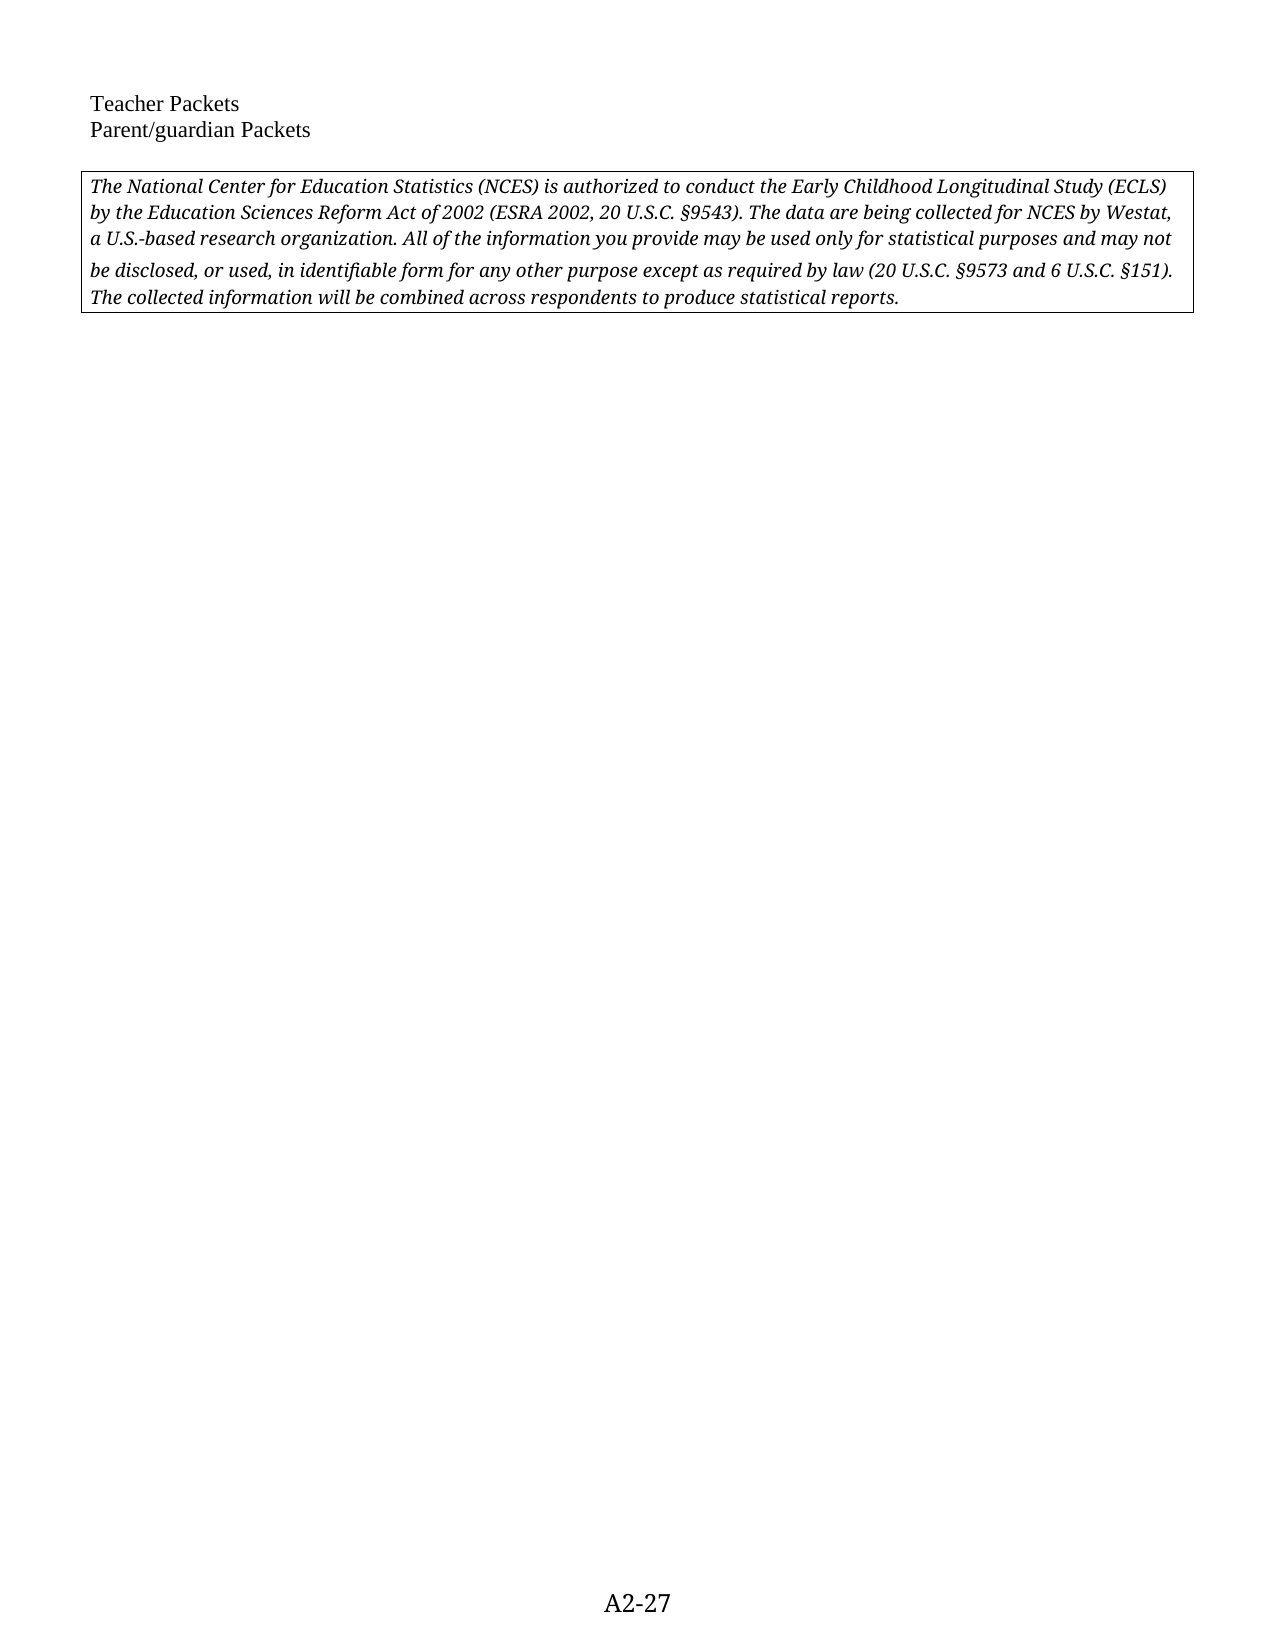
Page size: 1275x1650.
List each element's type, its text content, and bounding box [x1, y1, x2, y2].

text The National Center for Education Statistics (NCES) is authorized to conduct the Early Childhood Longitudinal Study (ECLS) by the Education Sciences Reform Act of 2002 (ESRA 2002, 20 U.S.C. §9543). The data are being collected for NCES by Westat, a U.S.-based research organization. All of the information you provide may be used only for statistical purposes and may not be disclosed, or used, in identifiable form for any other purpose except as required by law (20 U.S.C. §9573 and 6 U.S.C. §151). The collected information will be combined across respondents to produce statistical reports. [82, 172, 1193, 312]
text Parent/guardian Packets [90, 116, 1185, 143]
text Teacher Packets [90, 90, 1185, 116]
